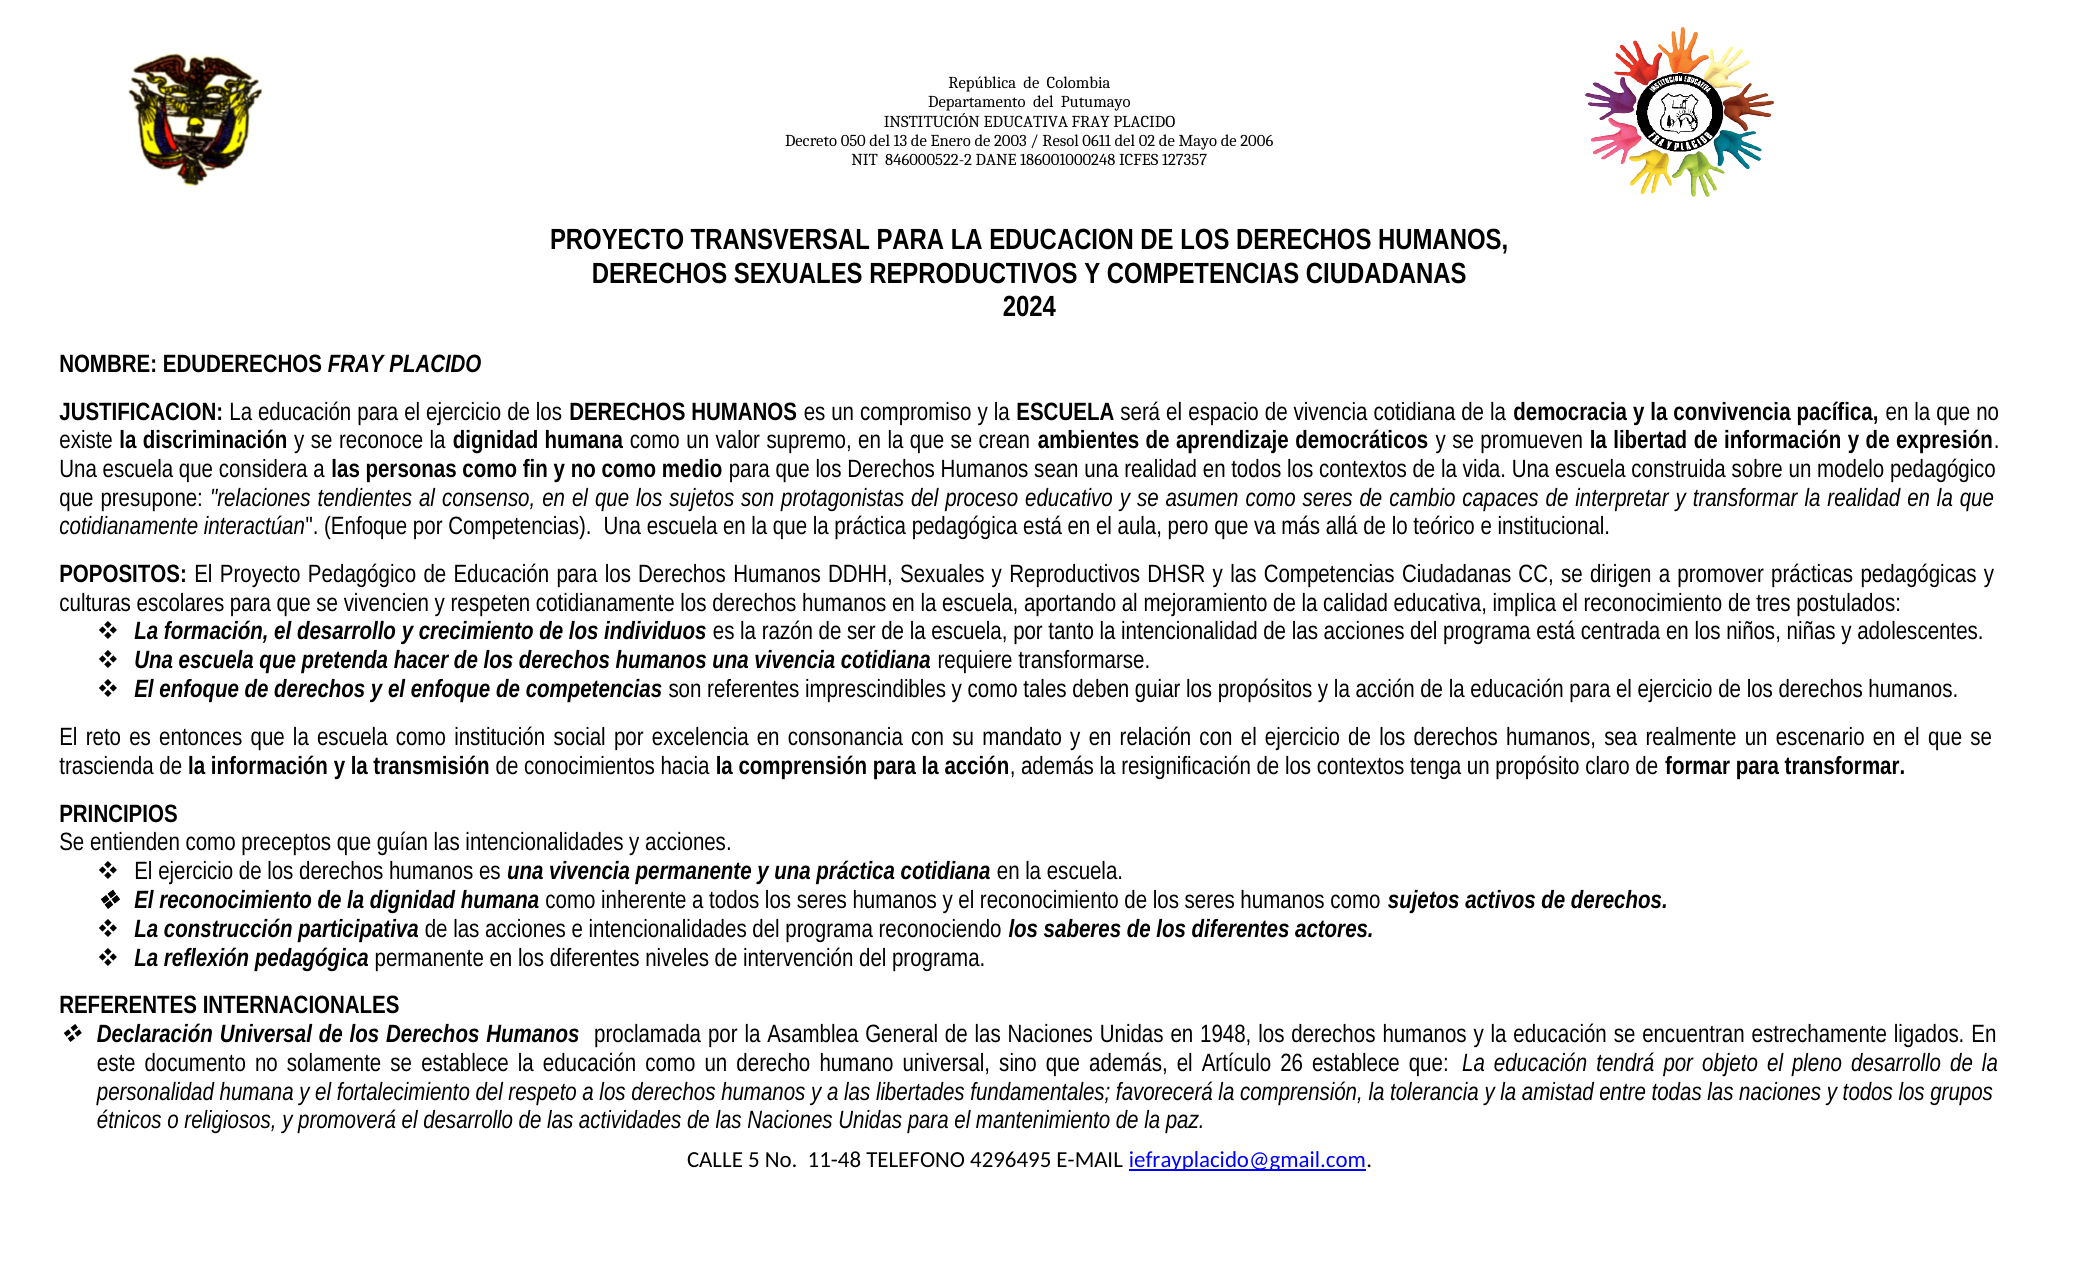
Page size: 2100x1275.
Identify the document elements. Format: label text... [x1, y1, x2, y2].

list El ejercicio de los derechos humanos es una vivencia permanente y una práctica cotidiana en la escuela. [97, 856, 1999, 885]
list La construcción participativa de las acciones e intencionalidades del programa reconociendo los saberes de los diferentes actores. [97, 914, 1999, 942]
text PRINCIPIOS [59, 799, 1999, 827]
text PROYECTO TRANSVERSAL PARA LA EDUCACION DE LOS DERECHOS HUMANOS, [59, 222, 1999, 256]
list Declaración Universal de los Derechos Humanos proclamada por la Asamblea General de las Naciones Unidas en 1948, los derechos humanos y la educación se encuentran estrechamente ligados. En este documento no solamente se establece la educación como un derecho humano universal, sino que además, el Artículo 26 establece que: La educación tendrá por objeto el pleno desarrollo de la personalidad humana y el fortalecimiento del respeto a los derechos humanos y a las libertades fundamentales; favorecerá la comprensión, la tolerancia y la amistad entre todas las naciones y todos los grupos étnicos o religiosos, y promoverá el desarrollo de las actividades de las Naciones Unidas para el mantenimiento de la paz. [59, 1019, 1999, 1134]
list Una escuela que pretenda hacer de los derechos humanos una vivencia cotidiana requiere transformarse. [97, 645, 1999, 674]
picture [1585, 27, 1774, 197]
text NOMBRE: EDUDERECHOS FRAY PLACIDO [59, 349, 1999, 378]
text Se entienden como preceptos que guían las intencionalidades y acciones. [59, 827, 1999, 856]
list La formación, el desarrollo y crecimiento de los individuos es la razón de ser de la escuela, por tanto la intencionalidad de las acciones del programa está centrada en los niños, niñas y adolescentes. [97, 616, 1999, 645]
text 2024 [59, 289, 1999, 323]
list El reconocimiento de la dignidad humana como inherente a todos los seres humanos y el reconocimiento de los seres humanos como sujetos activos de derechos. [97, 885, 1999, 914]
text POPOSITOS: El Proyecto Pedagógico de Educación para los Derechos Humanos DDHH, Sexuales y Reproductivos DHSR y las Competencias Ciudadanas CC, se dirigen a promover prácticas pedagógicas y culturas escolares para que se vivencien y respeten cotidianamente los derechos humanos en la escuela, aportando al mejoramiento de la calidad educativa, implica el reconocimiento de tres postulados: [59, 559, 1999, 616]
text JUSTIFICACION: La educación para el ejercicio de los DERECHOS HUMANOS es un compromiso y la ESCUELA será el espacio de vivencia cotidiana de la democracia y la convivencia pacífica, en la que no existe la discriminación y se reconoce la dignidad humana como un valor supremo, en la que se crean ambientes de aprendizaje democráticos y se promueven la libertad de información y de expresión. Una escuela que considera a las personas como fin y no como medio para que los Derechos Humanos sean una realidad en todos los contextos de la vida. Una escuela construida sobre un modelo pedagógico que presupone: "relaciones tendientes al consenso, en el que los sujetos son protagonistas del proceso educativo y se asumen como seres de cambio capaces de interpretar y transformar la realidad en la que cotidianamente interactúan". (Enfoque por Competencias). Una escuela en la que la práctica pedagógica está en el aula, pero que va más allá de lo teórico e institucional. [59, 397, 1999, 540]
text El reto es entonces que la escuela como institución social por excelencia en consonancia con su mandato y en relación con el ejercicio de los derechos humanos, sea realmente un escenario en el que se trascienda de la información y la transmisión de conocimientos hacia la comprensión para la acción, además la resignificación de los contextos tenga un propósito claro de formar para transformar. [59, 722, 1999, 779]
text REFERENTES INTERNACIONALES [59, 991, 1999, 1019]
list La reflexión pedagógica permanente en los diferentes niveles de intervención del programa. [97, 942, 1999, 971]
list El enfoque de derechos y el enfoque de competencias son referentes imprescindibles y como tales deben guiar los propósitos y la acción de la educación para el ejercicio de los derechos humanos. [97, 674, 1999, 703]
text DERECHOS SEXUALES REPRODUCTIVOS Y COMPETENCIAS CIUDADANAS [59, 256, 1999, 289]
